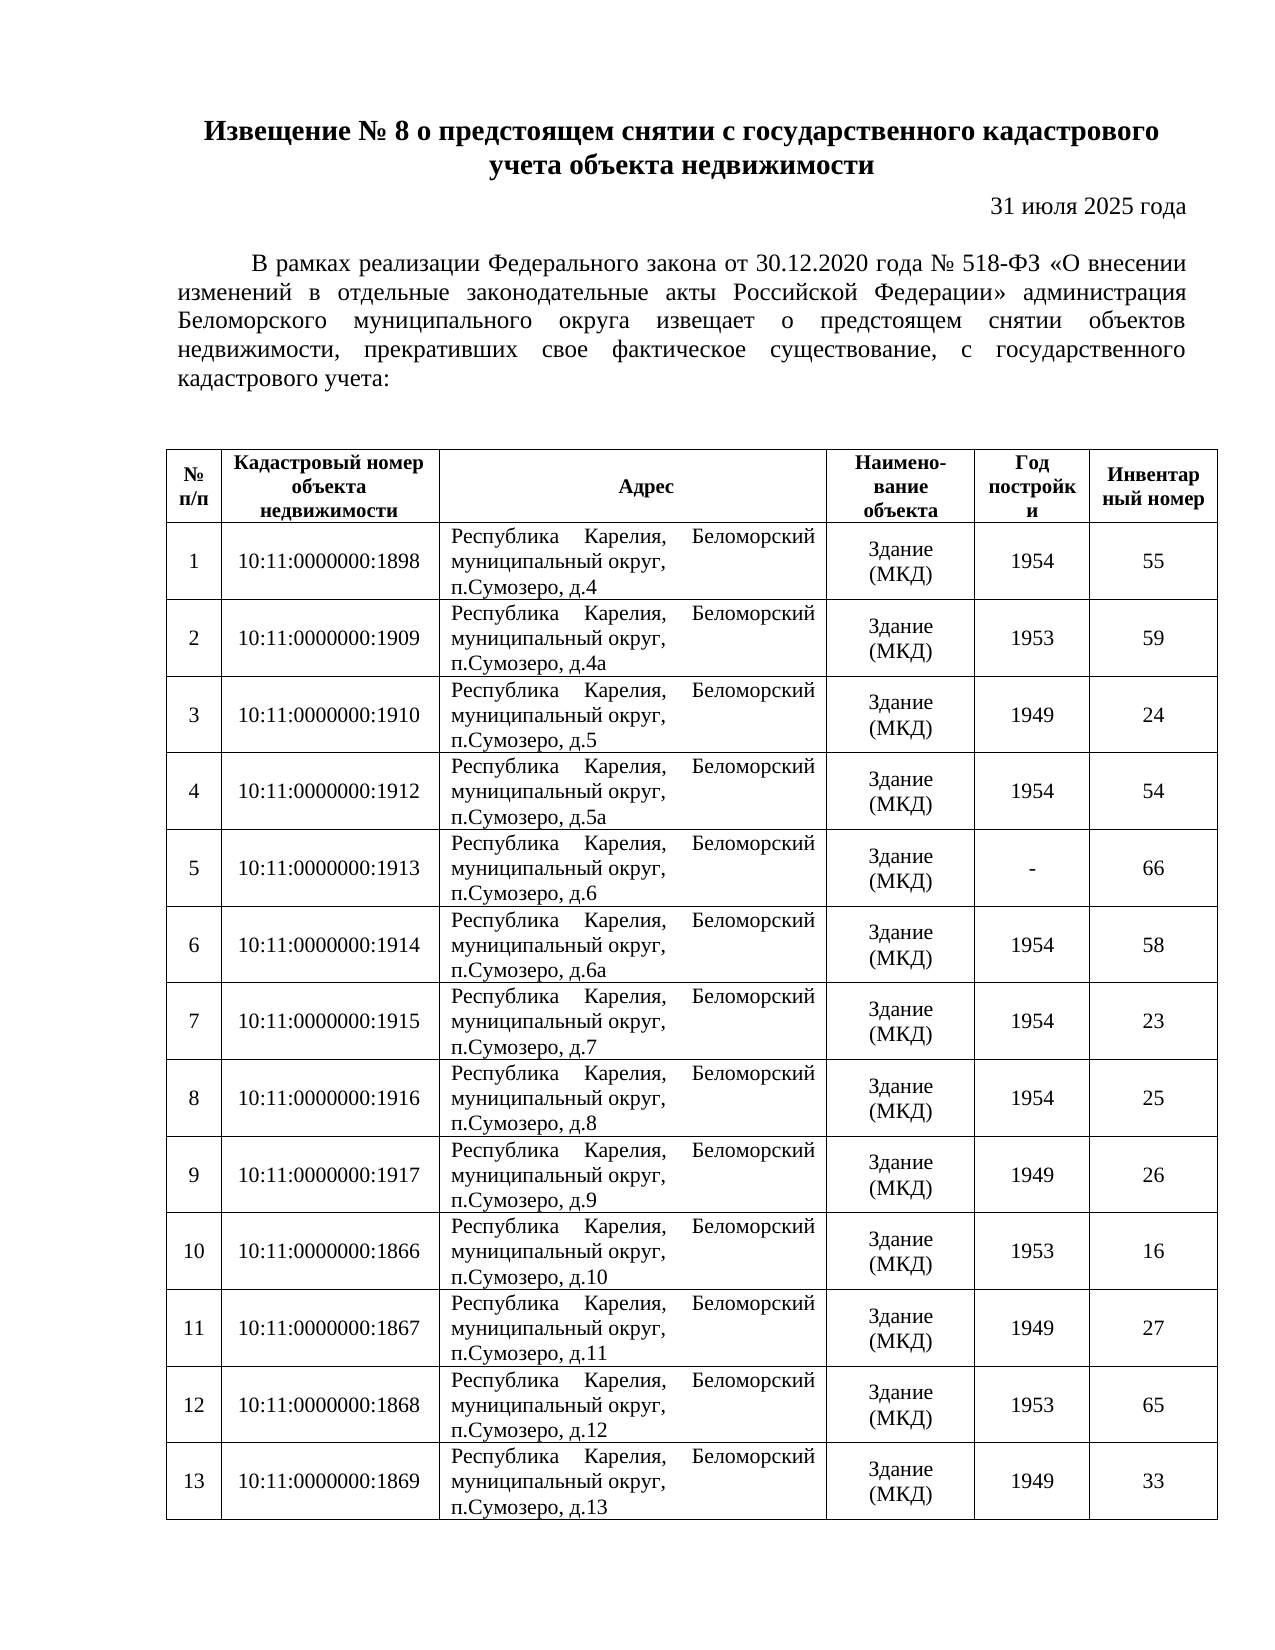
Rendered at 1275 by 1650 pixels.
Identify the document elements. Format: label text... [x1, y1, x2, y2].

table_cell 1953 [975, 600, 1089, 676]
table_cell Республика Карелия, Беломорский муниципальный округ, п.Сумозеро, д.5 [440, 677, 826, 752]
table_cell Здание (МКД) [827, 1367, 974, 1442]
table_cell 1 [167, 523, 221, 599]
table_cell 26 [1090, 1137, 1217, 1212]
table_cell 59 [1090, 600, 1217, 676]
table_cell 1954 [975, 983, 1089, 1059]
text Извещение № 8 о предстоящем снятии с государственного кадастрового учета объекта недвижимости [177, 113, 1186, 181]
table_cell 10:11:0000000:1868 [222, 1367, 439, 1442]
table_cell 1954 [975, 523, 1089, 599]
table_cell 4 [167, 753, 221, 829]
table_cell 16 [1090, 1213, 1217, 1289]
table_cell 10:11:0000000:1912 [222, 753, 439, 829]
table_cell 8 [167, 1060, 221, 1136]
table_cell Республика Карелия, Беломорский муниципальный округ, п.Сумозеро, д.13 [440, 1443, 826, 1519]
table_cell 10:11:0000000:1913 [222, 830, 439, 906]
table_cell 10 [167, 1213, 221, 1289]
table_cell Республика Карелия, Беломорский муниципальный округ, п.Сумозеро, д.11 [440, 1290, 826, 1366]
table_cell Республика Карелия, Беломорский муниципальный округ, п.Сумозеро, д.10 [440, 1213, 826, 1289]
table_cell Здание (МКД) [827, 523, 974, 599]
table_cell Здание (МКД) [827, 1213, 974, 1289]
table_header Адрес [440, 450, 826, 522]
table_cell 1949 [975, 1290, 1089, 1366]
table_cell 10:11:0000000:1910 [222, 677, 439, 752]
table_header Кадастровый номер объекта недвижимости [222, 450, 439, 522]
table_cell 58 [1090, 907, 1217, 982]
table_header Год постройки [975, 450, 1089, 522]
table_cell 13 [167, 1443, 221, 1519]
table_cell 65 [1090, 1367, 1217, 1442]
table_cell 1949 [975, 677, 1089, 752]
table_cell Республика Карелия, Беломорский муниципальный округ, п.Сумозеро, д.9 [440, 1137, 826, 1212]
table_cell 10:11:0000000:1916 [222, 1060, 439, 1136]
table_header Наимено- вание объекта [827, 450, 974, 522]
table_cell 27 [1090, 1290, 1217, 1366]
table_header № п/п [167, 450, 221, 522]
table_cell 10:11:0000000:1914 [222, 907, 439, 982]
table_cell Здание (МКД) [827, 677, 974, 752]
table_cell Здание (МКД) [827, 1060, 974, 1136]
table_cell Здание (МКД) [827, 1137, 974, 1212]
table_cell 12 [167, 1367, 221, 1442]
table_cell 6 [167, 907, 221, 982]
table_cell 1954 [975, 1060, 1089, 1136]
table_cell Здание (МКД) [827, 907, 974, 982]
table_cell 54 [1090, 753, 1217, 829]
table_cell Республика Карелия, Беломорский муниципальный округ, п.Сумозеро, д.8 [440, 1060, 826, 1136]
table_cell 10:11:0000000:1898 [222, 523, 439, 599]
table_cell 55 [1090, 523, 1217, 599]
table_cell 11 [167, 1290, 221, 1366]
table_cell 23 [1090, 983, 1217, 1059]
table_header Инвентарный номер [1090, 450, 1217, 522]
table_cell Здание (МКД) [827, 983, 974, 1059]
table_cell Здание (МКД) [827, 1290, 974, 1366]
table_cell Здание (МКД) [827, 753, 974, 829]
table_cell 1953 [975, 1213, 1089, 1289]
table_cell 1954 [975, 753, 1089, 829]
table_cell 2 [167, 600, 221, 676]
table_cell 3 [167, 677, 221, 752]
table_cell 1953 [975, 1367, 1089, 1442]
table_cell 9 [167, 1137, 221, 1212]
table_cell Здание (МКД) [827, 830, 974, 906]
table_cell Республика Карелия, Беломорский муниципальный округ, п.Сумозеро, д.4 [440, 523, 826, 599]
table_cell 24 [1090, 677, 1217, 752]
table_cell 7 [167, 983, 221, 1059]
table_cell 1954 [975, 907, 1089, 982]
table_cell Республика Карелия, Беломорский муниципальный округ, п.Сумозеро, д.4а [440, 600, 826, 676]
text В рамках реализации Федерального закона от 30.12.2020 года № 518-ФЗ «О внесении изменений в отдельные законодательные акты Российской Федерации» администрация Беломорского муниципального округа извещает о предстоящем снятии объектов недвижимости, прекративших свое фактическое существование, с государственного кадастрового учета: [177, 248, 1186, 392]
table_cell 10:11:0000000:1869 [222, 1443, 439, 1519]
table_cell Республика Карелия, Беломорский муниципальный округ, п.Сумозеро, д.6а [440, 907, 826, 982]
table_cell Республика Карелия, Беломорский муниципальный округ, п.Сумозеро, д.5а [440, 753, 826, 829]
table_cell Республика Карелия, Беломорский муниципальный округ, п.Сумозеро, д.12 [440, 1367, 826, 1442]
table_cell Здание (МКД) [827, 600, 974, 676]
table_cell 25 [1090, 1060, 1217, 1136]
table_cell Здание (МКД) [827, 1443, 974, 1519]
table_cell Республика Карелия, Беломорский муниципальный округ, п.Сумозеро, д.6 [440, 830, 826, 906]
table_cell - [975, 830, 1089, 906]
table_cell 1949 [975, 1137, 1089, 1212]
table_cell 10:11:0000000:1867 [222, 1290, 439, 1366]
table_cell 10:11:0000000:1915 [222, 983, 439, 1059]
table_cell 5 [167, 830, 221, 906]
table_cell 10:11:0000000:1917 [222, 1137, 439, 1212]
table_cell 1949 [975, 1443, 1089, 1519]
table_cell 10:11:0000000:1909 [222, 600, 439, 676]
table_cell 33 [1090, 1443, 1217, 1519]
table_cell 10:11:0000000:1866 [222, 1213, 439, 1289]
text 31 июля 2025 года [177, 191, 1186, 220]
table_cell 66 [1090, 830, 1217, 906]
table_cell Республика Карелия, Беломорский муниципальный округ, п.Сумозеро, д.7 [440, 983, 826, 1059]
